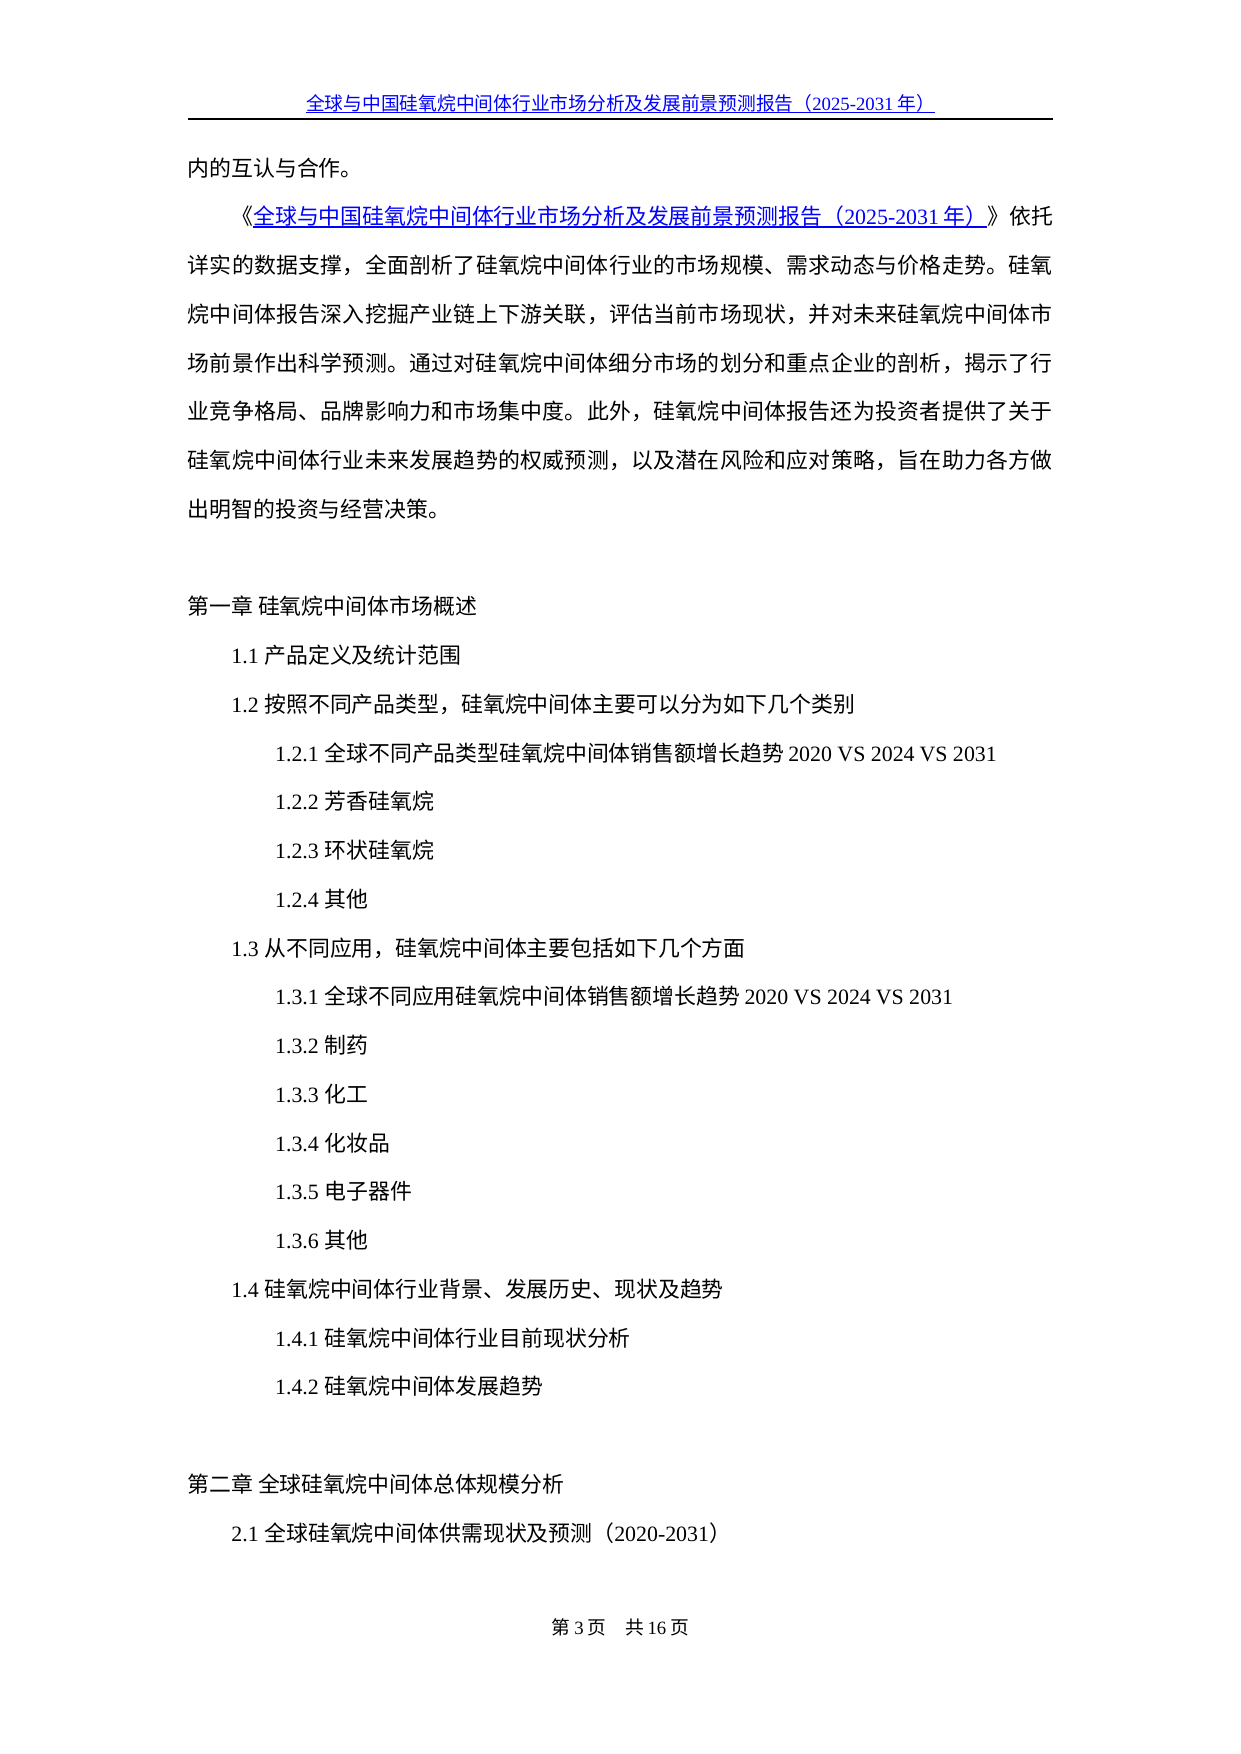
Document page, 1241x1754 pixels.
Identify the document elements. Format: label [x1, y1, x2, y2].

text [187, 150, 1053, 1548]
